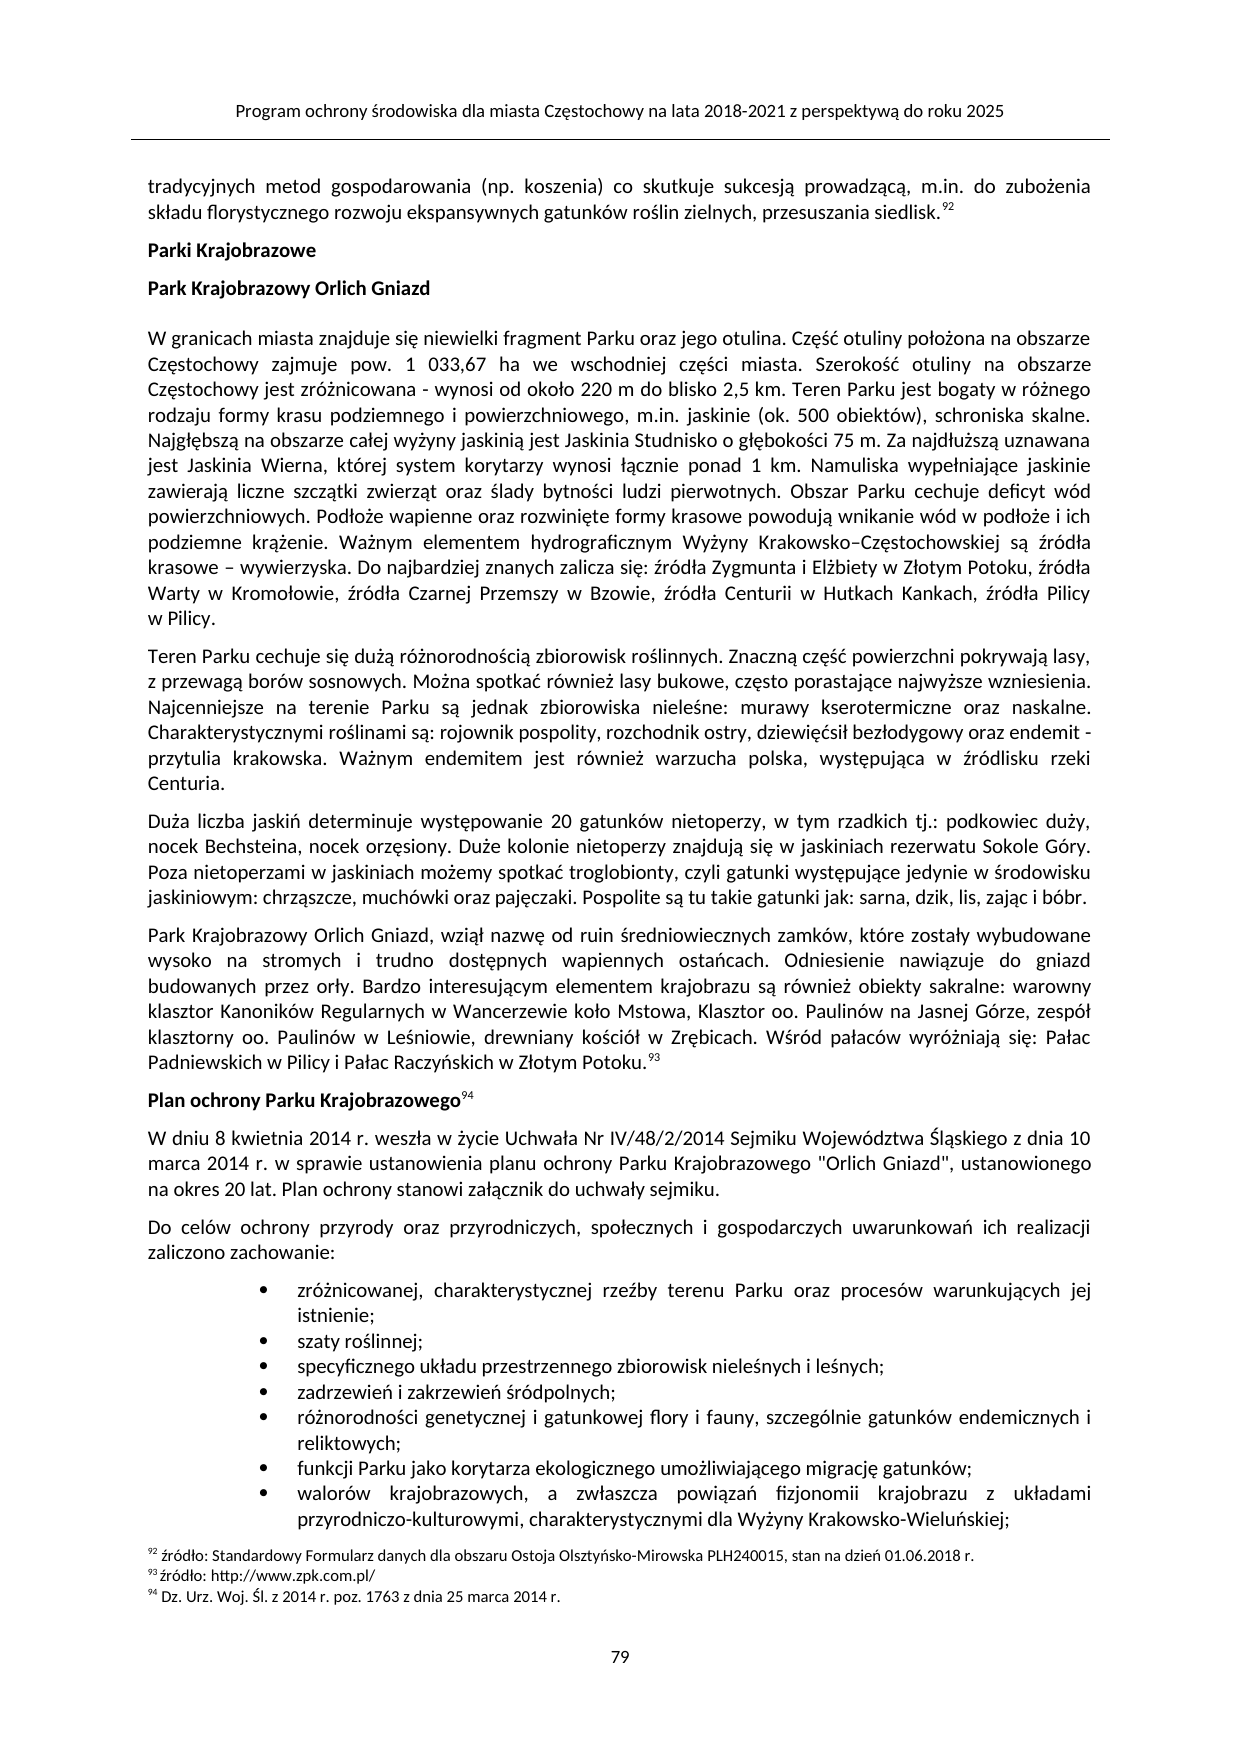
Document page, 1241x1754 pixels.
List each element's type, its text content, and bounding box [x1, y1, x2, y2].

text Do celów ochrony przyrody oraz przyrodniczych, społecznych i gospodarczych uwarunkowań ich realizacji zaliczono zachowanie: [148, 1214, 1093, 1265]
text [148, 173, 1093, 224]
list zróżnicowanej, charakterystycznej rzeźby terenu Parku oraz procesów warunkujących jej istnienie; [260, 1277, 1093, 1328]
text Teren Parku cechuje się dużą różnorodnością zbiorowisk roślinnych. Znaczną część powierzchni pokrywają lasy, z przewagą borów sosnowych. Można spotkać również lasy bukowe, często porastające najwyższe wzniesienia. Najcenniejsze na terenie Parku są jednak zbiorowiska nieleśne: murawy kserotermiczne oraz naskalne. Charakterystycznymi roślinami są: rojownik pospolity, rozchodnik ostry, dziewięćsił bezłodygowy oraz endemit - przytulia krakowska. Ważnym endemitem jest również warzucha polska, występująca w źródlisku rzeki Centuria. [148, 643, 1093, 796]
list zadrzewień i zakrzewień śródpolnych; [260, 1379, 1093, 1404]
text W dniu 8 kwietnia 2014 r. weszła w życie Uchwała Nr IV/48/2/2014 Sejmiku Województwa Śląskiego z dnia 10 marca 2014 r. w sprawie ustanowienia planu ochrony Parku Krajobrazowego "Orlich Gniazd", ustanowionego na okres 20 lat. Plan ochrony stanowi załącznik do uchwały sejmiku. [148, 1125, 1093, 1201]
list walorów krajobrazowych, a zwłaszcza powiązań fizjonomii krajobrazu z układami przyrodniczo-kulturowymi, charakterystycznymi dla Wyżyny Krakowsko-Wieluńskiej; [260, 1481, 1093, 1531]
text W granicach miasta znajduje się niewielki fragment Parku oraz jego otulina. Część otuliny położona na obszarze Częstochowy zajmuje pow. we wschodniej części miasta. Szerokość otuliny na obszarze Częstochowy jest zróżnicowana - wynosi od około do blisko . Teren Parku jest bogaty w różnego rodzaju formy krasu podziemnego i powierzchniowego, m.in. jaskinie (ok. 500 obiektów), schroniska skalne. Najgłębszą na obszarze całej wyżyny jaskinią jest Jaskinia Studnisko o głębokości . Za najdłuższą uznawana jest Jaskinia Wierna, której system korytarzy wynosi łącznie ponad . Namuliska wypełniające jaskinie zawierają liczne szczątki zwierząt oraz ślady bytności ludzi pierwotnych. Obszar Parku cechuje deficyt wód powierzchniowych. Podłoże wapienne oraz rozwinięte formy krasowe powodują wnikanie wód w podłoże i ich podziemne krążenie. Ważnym elementem hydrograficznym Wyżyny Krakowsko–Częstochowskiej są źródła krasowe – wywierzyska. Do najbardziej znanych zalicza się: źródła Zygmunta i Elżbiety w Złotym Potoku, źródła Warty w Kromołowie, źródła Czarnej Przemszy w Bzowie, źródła Centurii w Hutkach Kankach, źródła Pilicy w Pilicy. [148, 326, 1093, 631]
text Park Krajobrazowy Orlich Gniazd [148, 275, 1093, 300]
text Park Krajobrazowy Orlich Gniazd, wziął nazwę od ruin średniowiecznych zamków, które zostały wybudowane wysoko na stromych i trudno dostępnych wapiennych ostańcach. Odniesienie nawiązuje do gniazd budowanych przez orły. Bardzo interesującym elementem krajobrazu są również obiekty sakralne: warowny klasztor Kanoników Regularnych w Wancerzewie koło Mstowa, Klasztor oo. Paulinów na Jasnej Górze, zespół klasztorny oo. Paulinów w Leśniowie, drewniany kościół w Zrębicach. Wśród pałaców wyróżniają się: Pałac Padniewskich w Pilicy i Pałac Raczyńskich w Złotym Potoku. [148, 922, 1093, 1075]
list specyficznego układu przestrzennego zbiorowisk nieleśnych i leśnych; [260, 1353, 1093, 1379]
text Parki Krajobrazowe [148, 237, 1093, 262]
list szaty roślinnej; [260, 1328, 1093, 1353]
list różnorodności genetycznej i gatunkowej flory i fauny, szczególnie gatunków endemicznych i reliktowych; [260, 1404, 1093, 1455]
text Plan ochrony Parku Krajobrazowego [148, 1087, 1093, 1113]
text Duża liczba jaskiń determinuje występowanie 20 gatunków nietoperzy, w tym rzadkich tj.: podkowiec duży, nocek Bechsteina, nocek orzęsiony. Duże kolonie nietoperzy znajdują się w jaskiniach rezerwatu Sokole Góry. Poza nietoperzami w jaskiniach możemy spotkać troglobionty, czyli gatunki występujące jedynie w środowisku jaskiniowym: chrząszcze, muchówki oraz pajęczaki. Pospolite są tu takie gatunki jak: sarna, dzik, lis, zając i bóbr. [148, 808, 1093, 910]
list funkcji Parku jako korytarza ekologicznego umożliwiającego migrację gatunków; [260, 1455, 1093, 1481]
